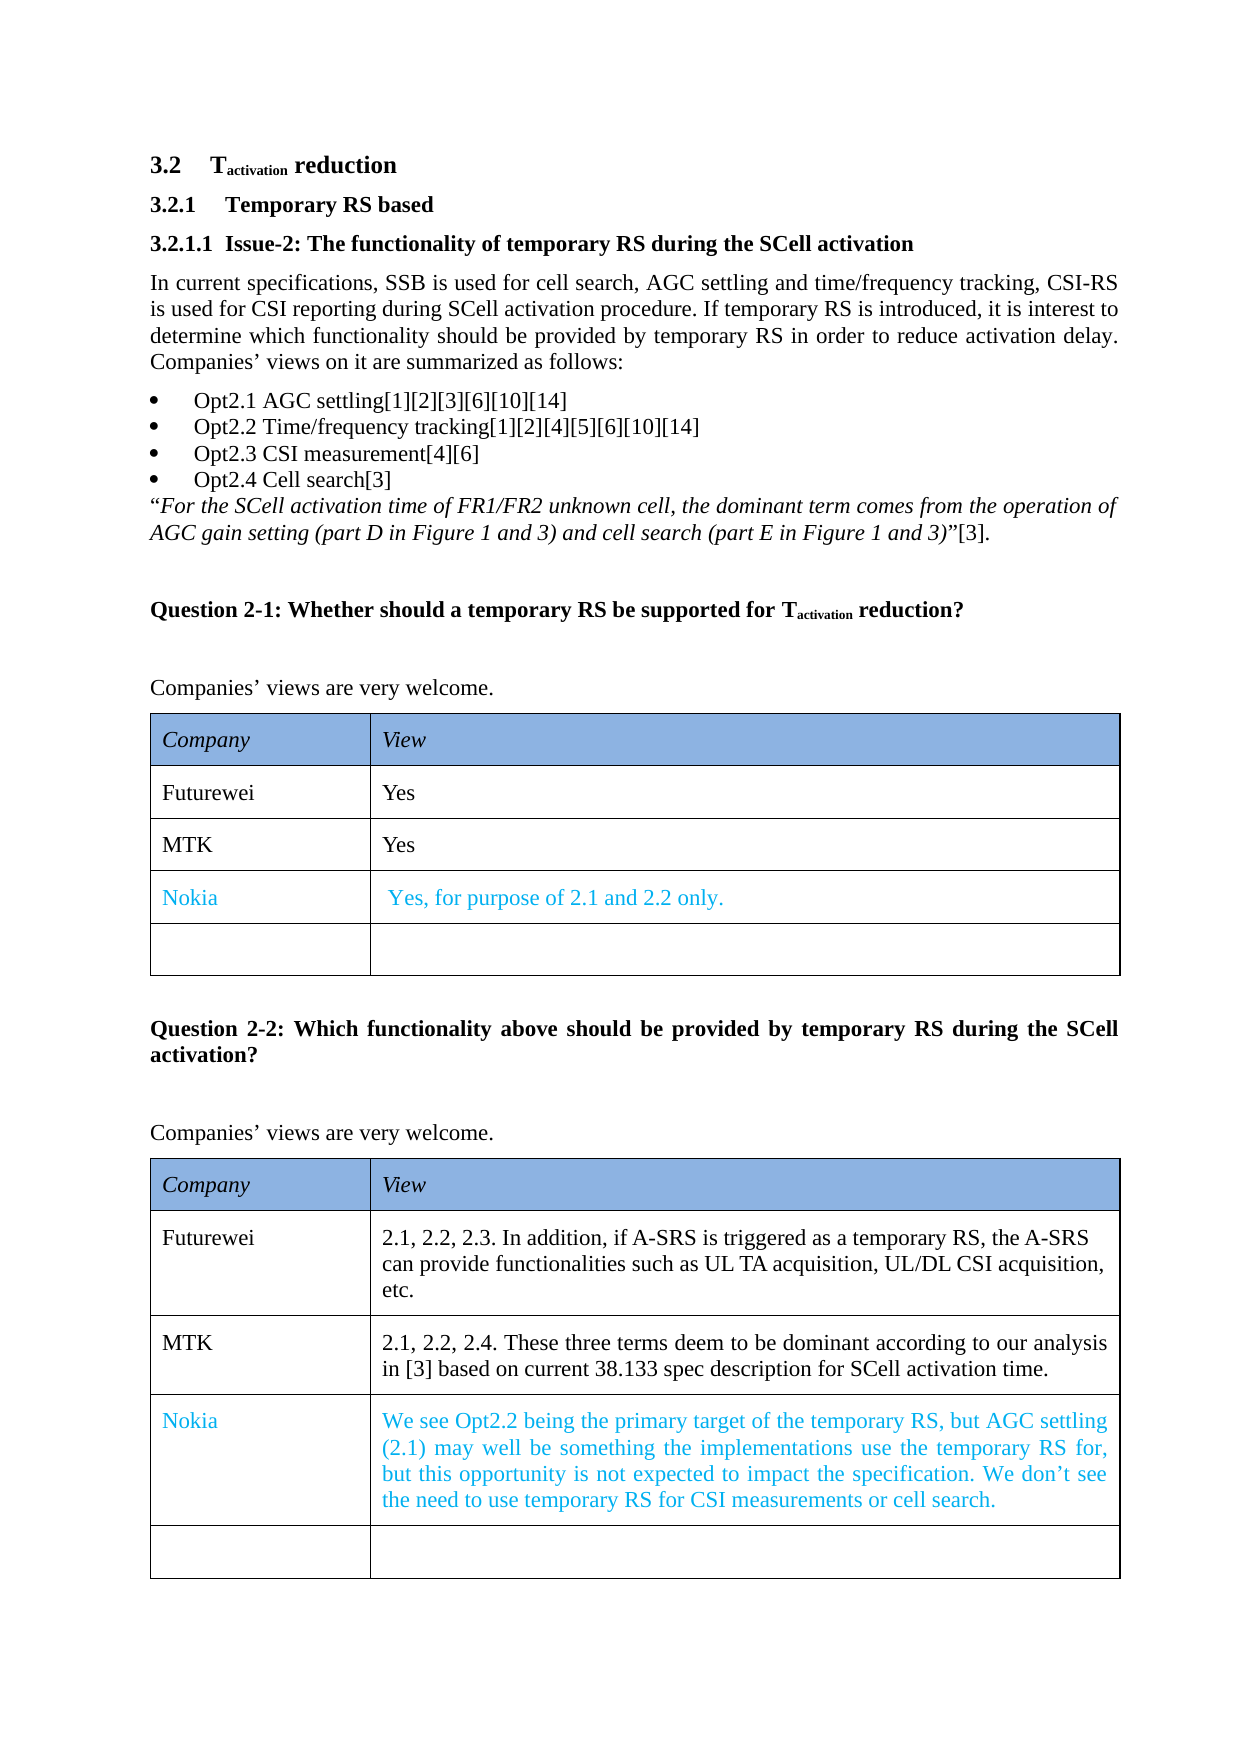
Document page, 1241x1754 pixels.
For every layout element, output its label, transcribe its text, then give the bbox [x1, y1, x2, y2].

table_cell 2.1, 2.2, 2.4. These three terms deem to be dominant according to our analysis in [3] based on current 38.133 spec description for SCell activation time. [371, 1316, 1119, 1394]
table_cell MTK [151, 1316, 370, 1394]
subtitle Temporary RS based [150, 191, 1120, 218]
text Question 2-2: Which functionality above should be provided by temporary RS during the SCell activation? [150, 1015, 1120, 1067]
table_cell Futurewei [151, 1211, 370, 1315]
text “For the SCell activation time of FR1/FR2 unknown cell, the dominant term comes from the operation of AGC gain setting (part D in Figure 1 and 3) and cell search (part E in Figure 1 and 3)”[3]. [150, 492, 1120, 545]
table_cell Yes [371, 766, 1119, 818]
subtitle Issue-2: The functionality of temporary RS during the SCell activation [150, 230, 1120, 256]
text Companies’ views are very welcome. [150, 674, 1120, 700]
text Companies’ views are very welcome. [150, 1119, 1120, 1145]
text Question 2-1: Whether should a temporary RS be supported for Tactivation reduction? [150, 596, 1120, 623]
list Opt2.3 CSI measurement[4][6] [150, 439, 1120, 466]
table_cell We see Opt2.2 being the primary target of the temporary RS, but AGC settling (2.1) may well be something the implementations use the temporary RS for, but this opportunity is not expected to impact the specification. We don’t see the need to use temporary RS for CSI measurements or cell search. [371, 1395, 1119, 1525]
list Opt2.1 AGC settling[1][2][3][6][10][14] [150, 387, 1120, 413]
subtitle Tactivation reduction [150, 150, 1120, 179]
table_header View [371, 714, 1119, 765]
table_cell MTK [151, 819, 370, 870]
list Opt2.2 Time/frequency tracking[1][2][4][5][6][10][14] [150, 413, 1120, 439]
table_header View [371, 1159, 1119, 1210]
table_header Company [151, 1159, 370, 1210]
table_cell [151, 924, 370, 975]
table_cell 2.1, 2.2, 2.3. In addition, if A-SRS is triggered as a temporary RS, the A-SRS can provide functionalities such as UL TA acquisition, UL/DL CSI acquisition, etc. [371, 1211, 1119, 1315]
table_cell [371, 924, 1119, 975]
table_cell Futurewei [151, 766, 370, 818]
table_cell Nokia [151, 1395, 370, 1525]
table_cell Yes [371, 819, 1119, 870]
list Opt2.4 Cell search[3] [150, 466, 1120, 492]
table_cell Nokia [151, 871, 370, 922]
table_cell [151, 1526, 370, 1578]
table_cell [371, 1526, 1119, 1578]
table_cell Yes, for purpose of 2.1 and 2.2 only. [371, 871, 1119, 922]
text In current specifications, SSB is used for cell search, AGC settling and time/frequency tracking, CSI-RS is used for CSI reporting during SCell activation procedure. If temporary RS is introduced, it is interest to determine which functionality should be provided by temporary RS in order to reduce activation delay. Companies’ views on it are summarized as follows: [150, 269, 1120, 374]
table_header Company [151, 714, 370, 765]
